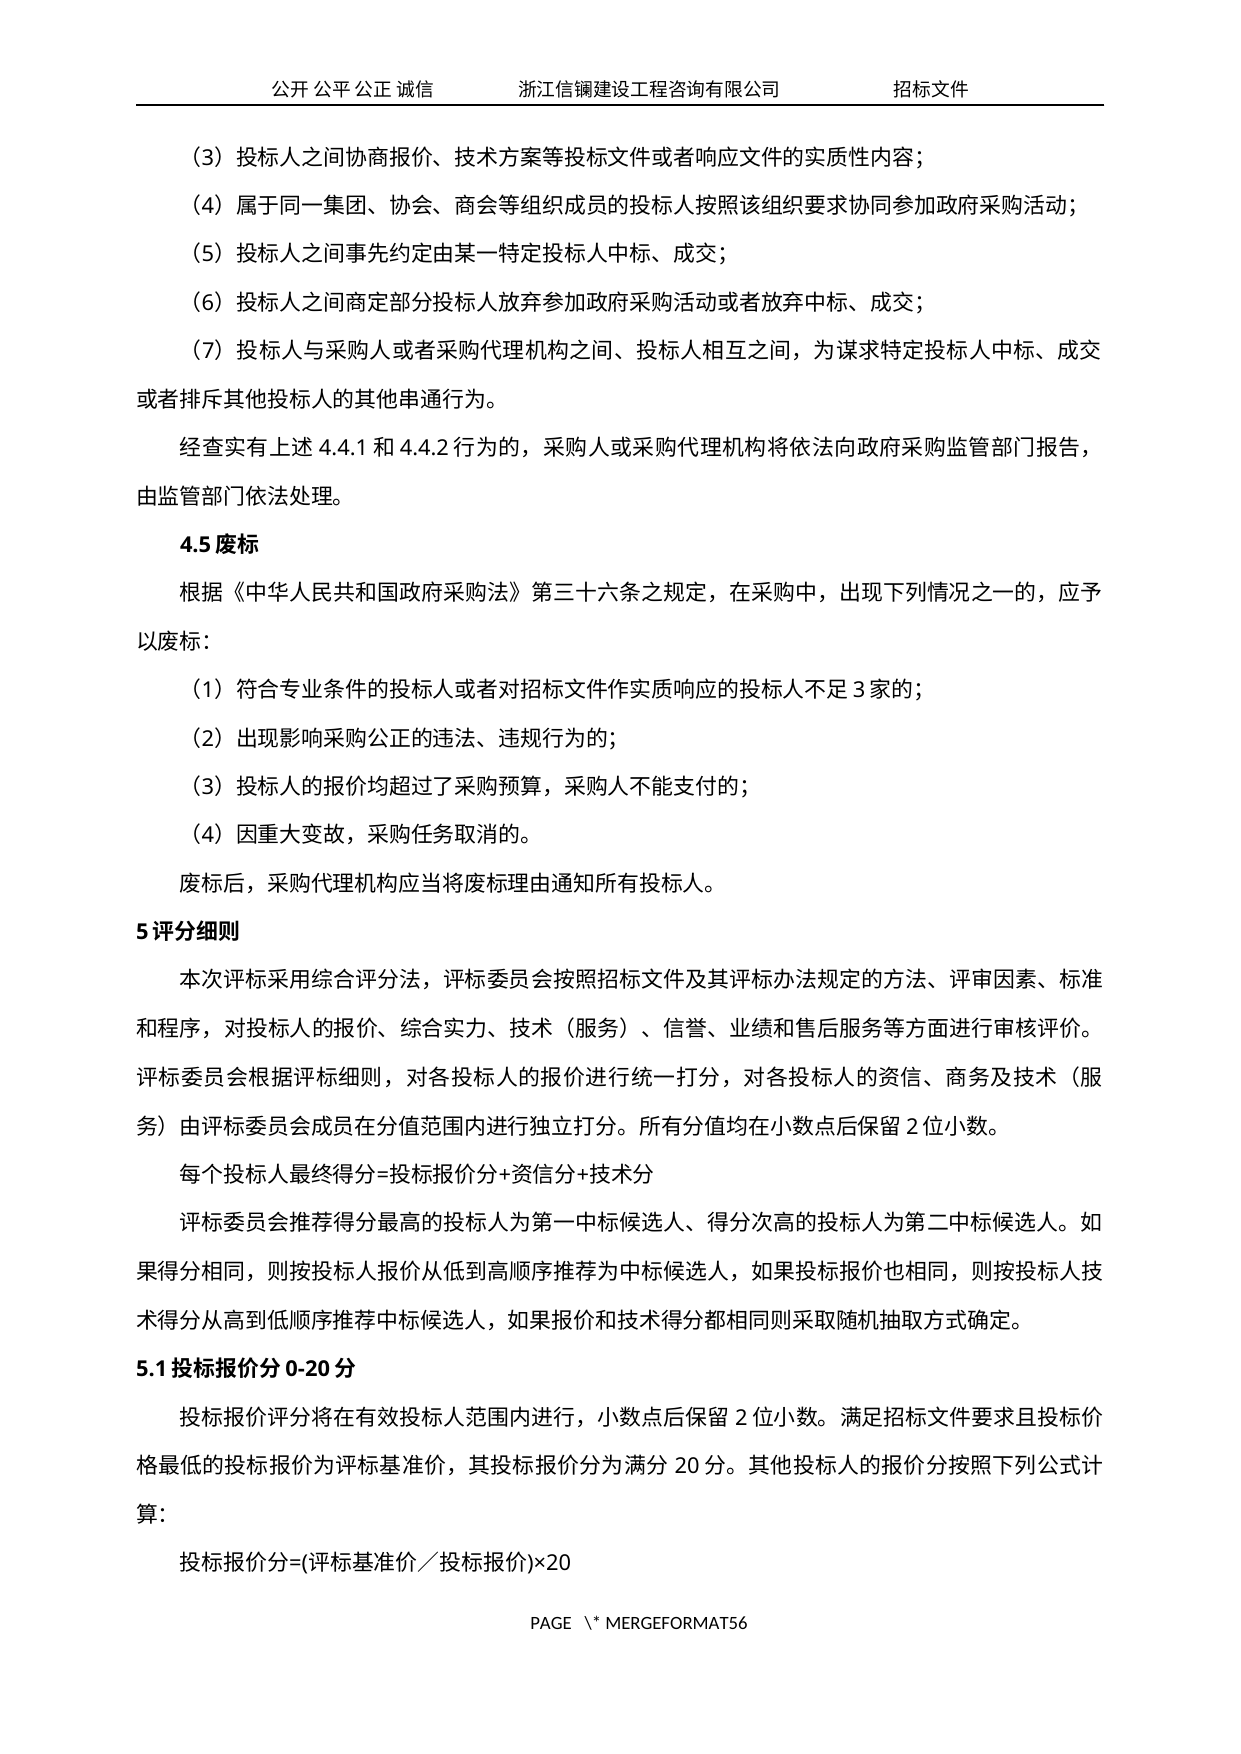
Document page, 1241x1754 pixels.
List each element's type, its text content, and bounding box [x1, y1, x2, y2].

text 废标后，采购代理机构应当将废标理由通知所有投标人。 [136, 865, 1104, 898]
text （1）符合专业条件的投标人或者对招标文件作实质响应的投标人不足3家的； [136, 672, 1104, 704]
text 投标报价分=(评标基准价／投标报价)×20 [136, 1545, 1104, 1577]
text （3）投标人之间协商报价、技术方案等投标文件或者响应文件的实质性内容； [136, 139, 1104, 172]
subtitle 5.1投标报价分0-20分 [136, 1351, 1104, 1383]
text （4）属于同一集团、协会、商会等组织成员的投标人按照该组织要求协同参加政府采购活动； [136, 187, 1104, 220]
text 经查实有上述4.4.1和4.4.2行为的，采购人或采购代理机构将依法向政府采购监管部门报告，由监管部门依法处理。 [136, 429, 1104, 511]
text （7）投标人与采购人或者采购代理机构之间、投标人相互之间，为谋求特定投标人中标、成交或者排斥其他投标人的其他串通行为。 [136, 332, 1104, 414]
subtitle 5评分细则 [136, 914, 1104, 946]
text 每个投标人最终得分=投标报价分+资信分+技术分 [136, 1157, 1104, 1189]
text 评标委员会推荐得分最高的投标人为第一中标候选人、得分次高的投标人为第二中标候选人。如果得分相同，则按投标人报价从低到高顺序推荐为中标候选人，如果投标报价也相同，则按投标人技术得分从高到低顺序推荐中标候选人，如果报价和技术得分都相同则采取随机抽取方式确定。 [136, 1205, 1104, 1335]
text 本次评标采用综合评分法，评标委员会按照招标文件及其评标办法规定的方法、评审因素、标准和程序，对投标人的报价、综合实力、技术（服务）、信誉、业绩和售后服务等方面进行审核评价。评标委员会根据评标细则，对各投标人的报价进行统一打分，对各投标人的资信、商务及技术（服务）由评标委员会成员在分值范围内进行独立打分。所有分值均在小数点后保留2位小数。 [136, 962, 1104, 1141]
text （4）因重大变故，采购任务取消的。 [136, 817, 1104, 849]
text 4.5废标 [136, 527, 1104, 559]
text （3）投标人的报价均超过了采购预算，采购人不能支付的； [136, 769, 1104, 801]
text 根据《中华人民共和国政府采购法》第三十六条之规定，在采购中，出现下列情况之一的，应予以废标： [136, 575, 1104, 656]
text （5）投标人之间事先约定由某一特定投标人中标、成交； [136, 236, 1104, 268]
text 投标报价评分将在有效投标人范围内进行，小数点后保留2位小数。满足招标文件要求且投标价格最低的投标报价为评标基准价，其投标报价分为满分20分。其他投标人的报价分按照下列公式计算： [136, 1399, 1104, 1529]
text （6）投标人之间商定部分投标人放弃参加政府采购活动或者放弃中标、成交； [136, 284, 1104, 317]
text （2）出现影响采购公正的违法、违规行为的； [136, 720, 1104, 753]
